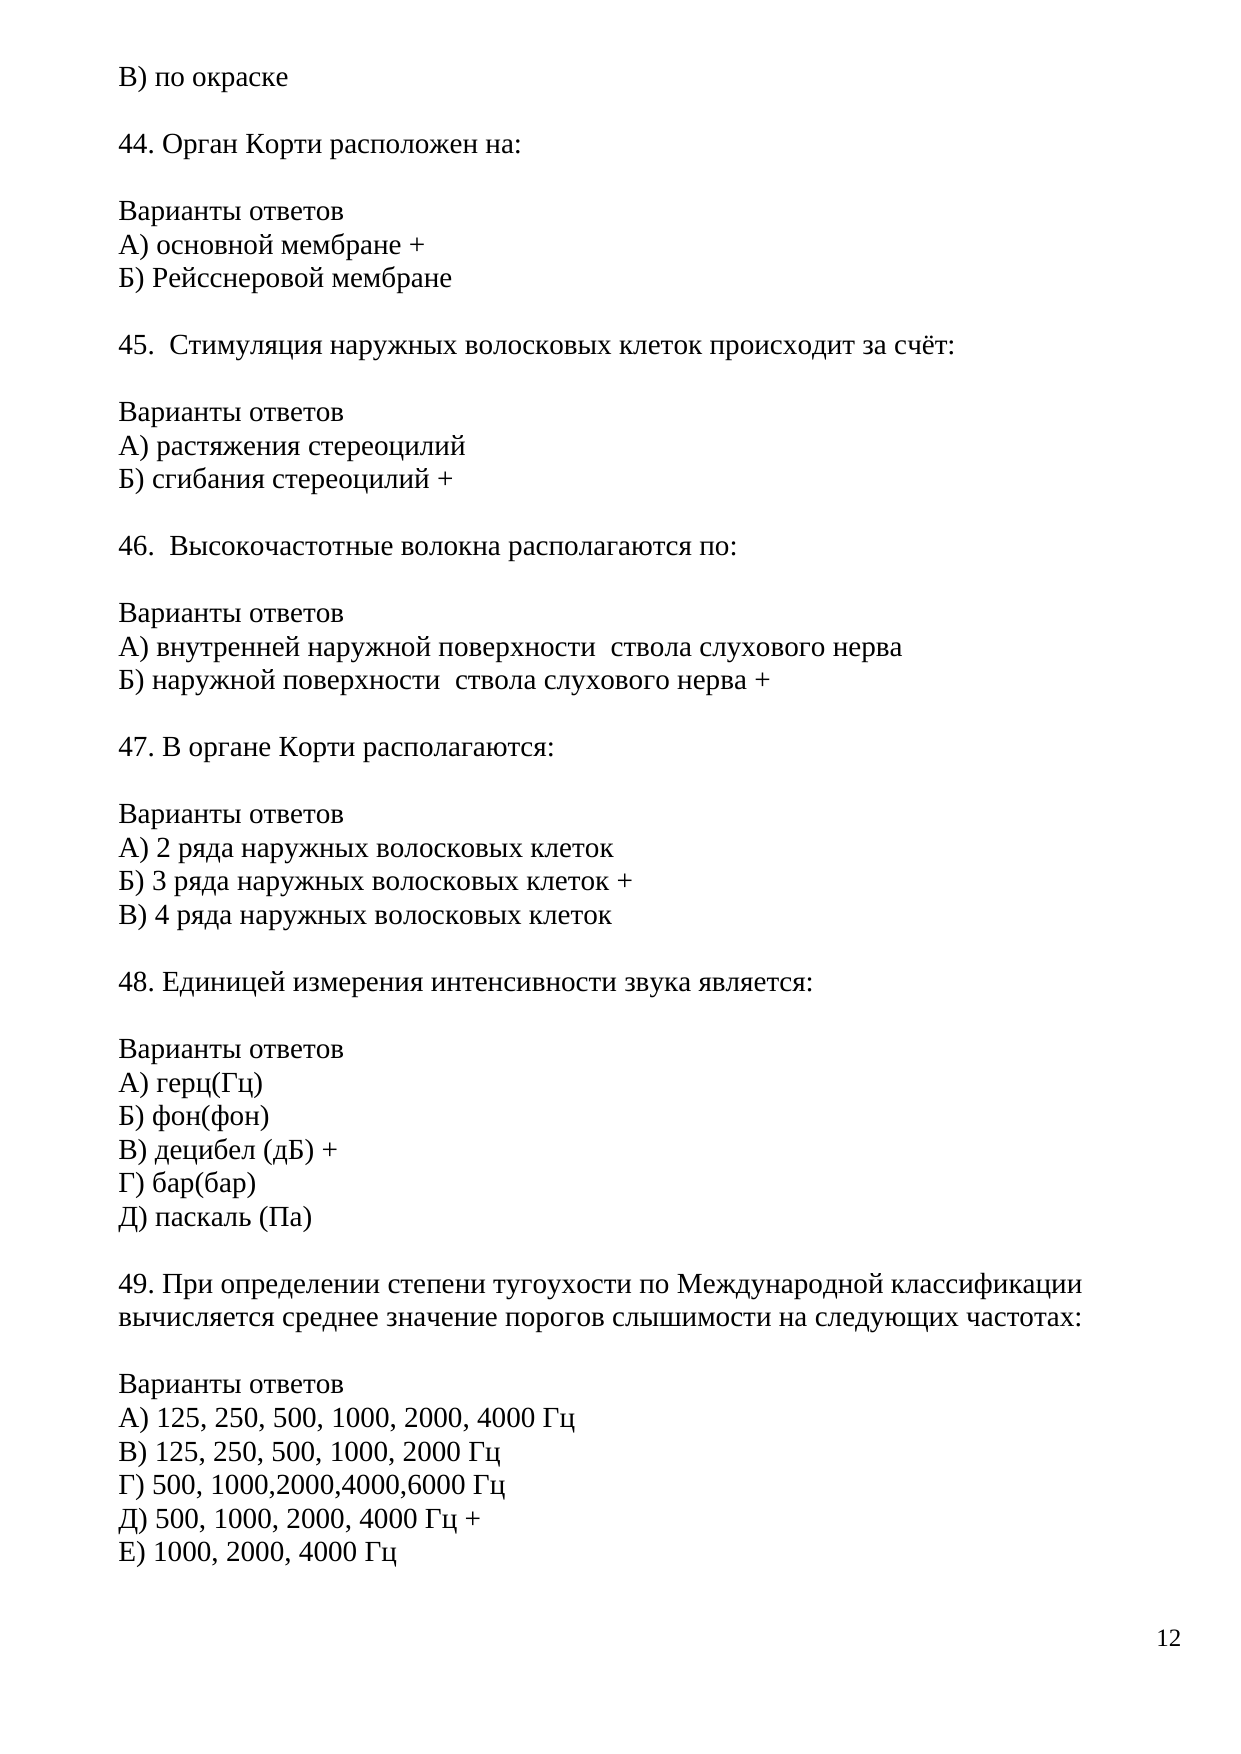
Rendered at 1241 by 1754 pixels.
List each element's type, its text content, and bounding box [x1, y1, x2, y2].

text Г) 500, 1000,2000,4000,6000 Гц [118, 1467, 1181, 1501]
text Д) 500, 1000, 2000, 4000 Гц + [118, 1501, 1181, 1534]
text Варианты ответов [118, 193, 1181, 227]
text А) 125, 250, 500, 1000, 2000, 4000 Гц [118, 1400, 1181, 1434]
text В) децибел (дБ) + [118, 1132, 1181, 1165]
text Б) 3 ряда наружных волосковых клеток + [118, 863, 1181, 897]
text Варианты ответов [118, 796, 1181, 830]
text В) 125, 250, 500, 1000, 2000 Гц [118, 1434, 1181, 1467]
text 44. Орган Корти расположен на: [118, 126, 1181, 160]
text В) по окраске [118, 59, 1181, 93]
text Б) сгибания стереоцилий + [118, 462, 1181, 495]
text 46. Высокочастотные волокна располагаются по: [118, 528, 1181, 562]
text 47. В органе Корти располагаются: [118, 729, 1181, 763]
text Г) бар(бар) [118, 1165, 1181, 1199]
text 48. Единицей измерения интенсивности звука является: [118, 964, 1181, 998]
text Б) фон(фон) [118, 1098, 1181, 1132]
text Б) Рейсснеровой мембране [118, 260, 1181, 294]
text Варианты ответов [118, 1367, 1181, 1400]
text Варианты ответов [118, 595, 1181, 629]
text В) 4 ряда наружных волосковых клеток [118, 897, 1181, 931]
text А) герц(Гц) [118, 1065, 1181, 1098]
text А) внутренней наружной поверхности ствола слухового нерва [118, 629, 1181, 662]
text 49. При определении степени тугоухости по Международной классификации вычисляется среднее значение порогов слышимости на следующих частотах: [118, 1266, 1181, 1333]
text А) основной мембране + [118, 227, 1181, 260]
text Е) 1000, 2000, 4000 Гц [118, 1534, 1181, 1568]
text А) растяжения стереоцилий [118, 428, 1181, 462]
text Варианты ответов [118, 394, 1181, 428]
text Д) паскаль (Па) [118, 1199, 1181, 1232]
text А) 2 ряда наружных волосковых клеток [118, 830, 1181, 863]
text 45. Стимуляция наружных волосковых клеток происходит за счёт: [118, 327, 1181, 361]
text Б) наружной поверхности ствола слухового нерва + [118, 662, 1181, 696]
text Варианты ответов [118, 1031, 1181, 1065]
